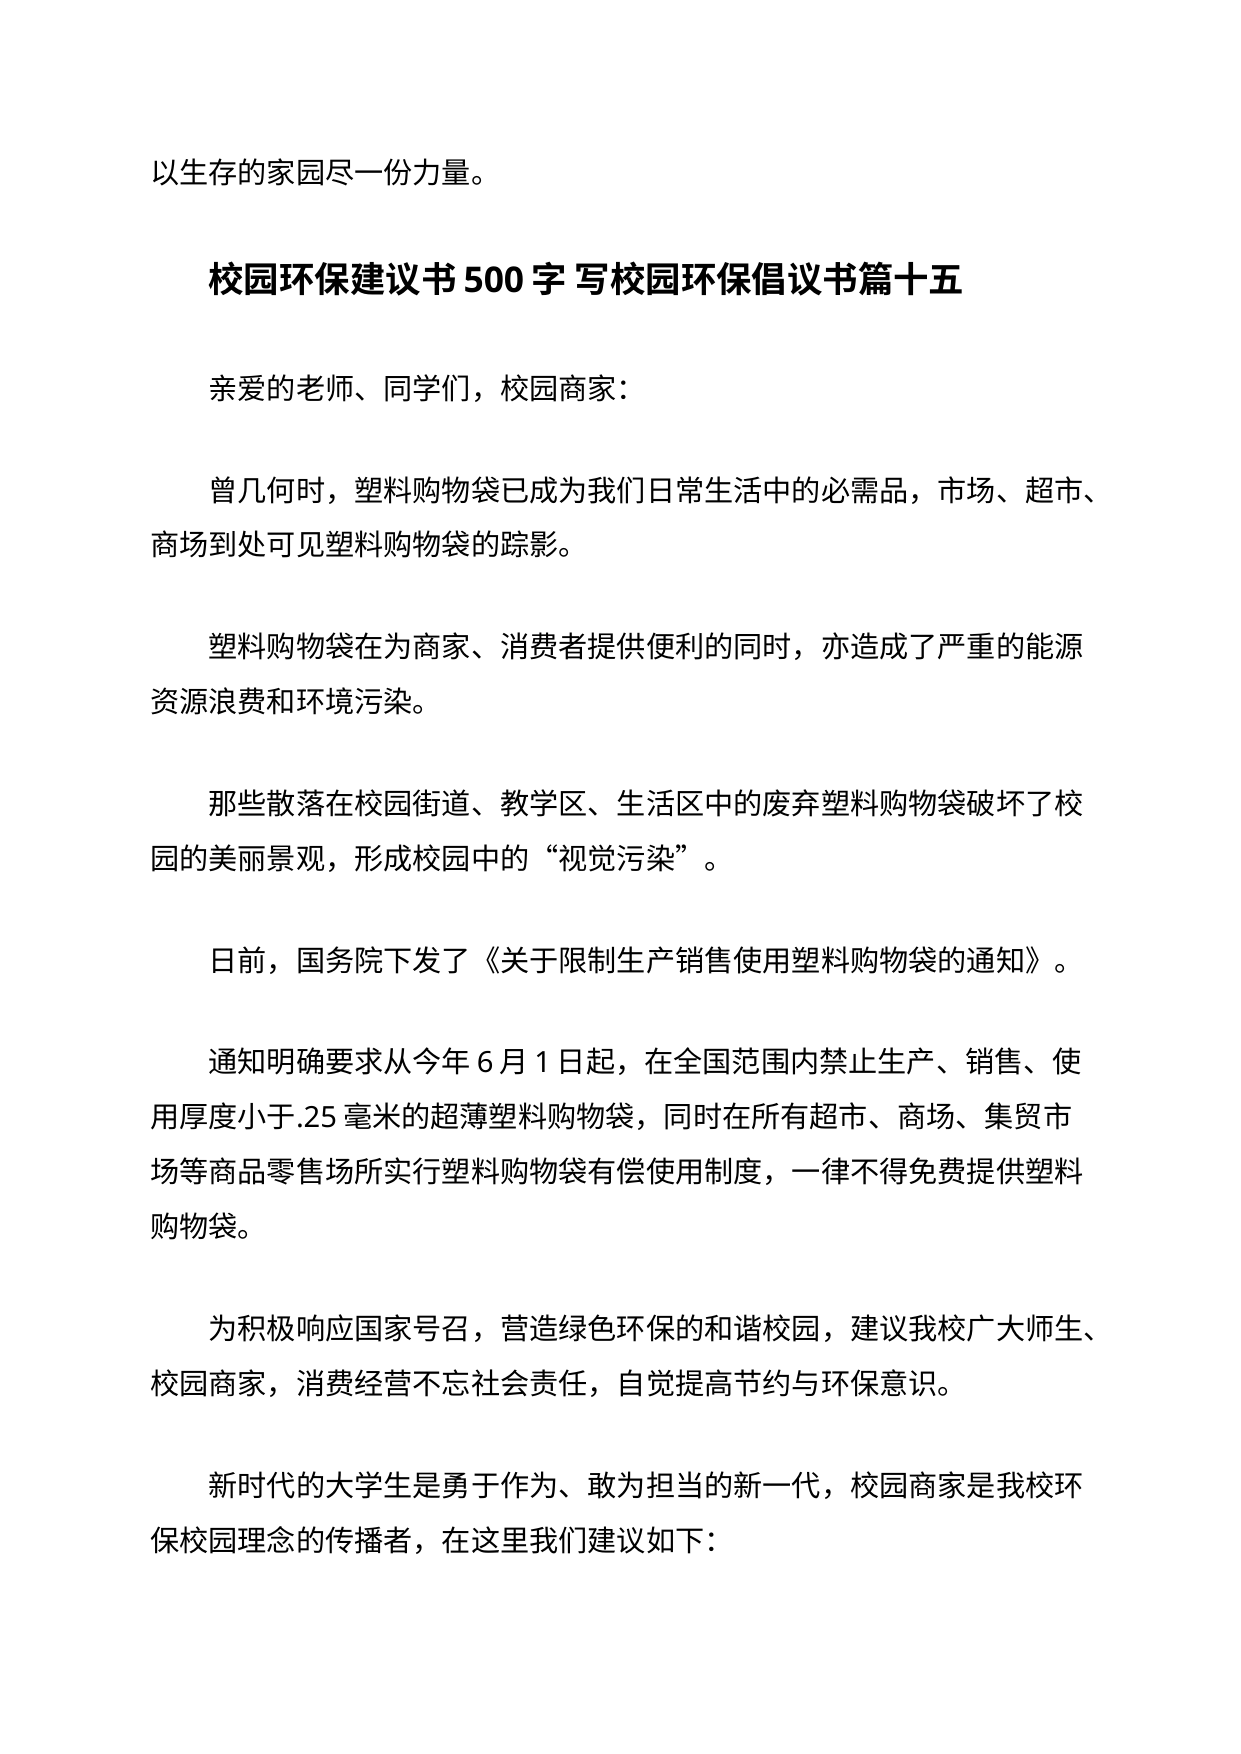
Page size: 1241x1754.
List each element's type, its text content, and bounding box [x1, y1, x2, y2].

text 塑料购物袋在为商家、消费者提供便利的同时，亦造成了严重的能源资源浪费和环境污染。 [150, 624, 1090, 721]
text 日前，国务院下发了《关于限制生产销售使用塑料购物袋的通知》。 [150, 937, 1090, 979]
text 曾几何时，塑料购物袋已成为我们日常生活中的必需品，市场、超市、商场到处可见塑料购物袋的踪影。 [150, 467, 1090, 564]
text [150, 150, 1090, 192]
text 新时代的大学生是勇于作为、敢为担当的新一代，校园商家是我校环保校园理念的传播者，在这里我们建议如下： [150, 1462, 1090, 1559]
text 校园环保建议书500字 写校园环保倡议书篇十五 [150, 252, 1090, 303]
text 那些散落在校园街道、教学区、生活区中的废弃塑料购物袋破坏了校园的美丽景观，形成校园中的“视觉污染”。 [150, 780, 1090, 878]
text 为积极响应国家号召，营造绿色环保的和谐校园，建议我校广大师生、校园商家，消费经营不忘社会责任，自觉提高节约与环保意识。 [150, 1306, 1090, 1403]
text 亲爱的老师、同学们，校园商家： [150, 365, 1090, 408]
text 通知明确要求从今年6月1日起，在全国范围内禁止生产、销售、使用厚度小于.25毫米的超薄塑料购物袋，同时在所有超市、商场、集贸市场等商品零售场所实行塑料购物袋有偿使用制度，一律不得免费提供塑料购物袋。 [150, 1039, 1090, 1246]
